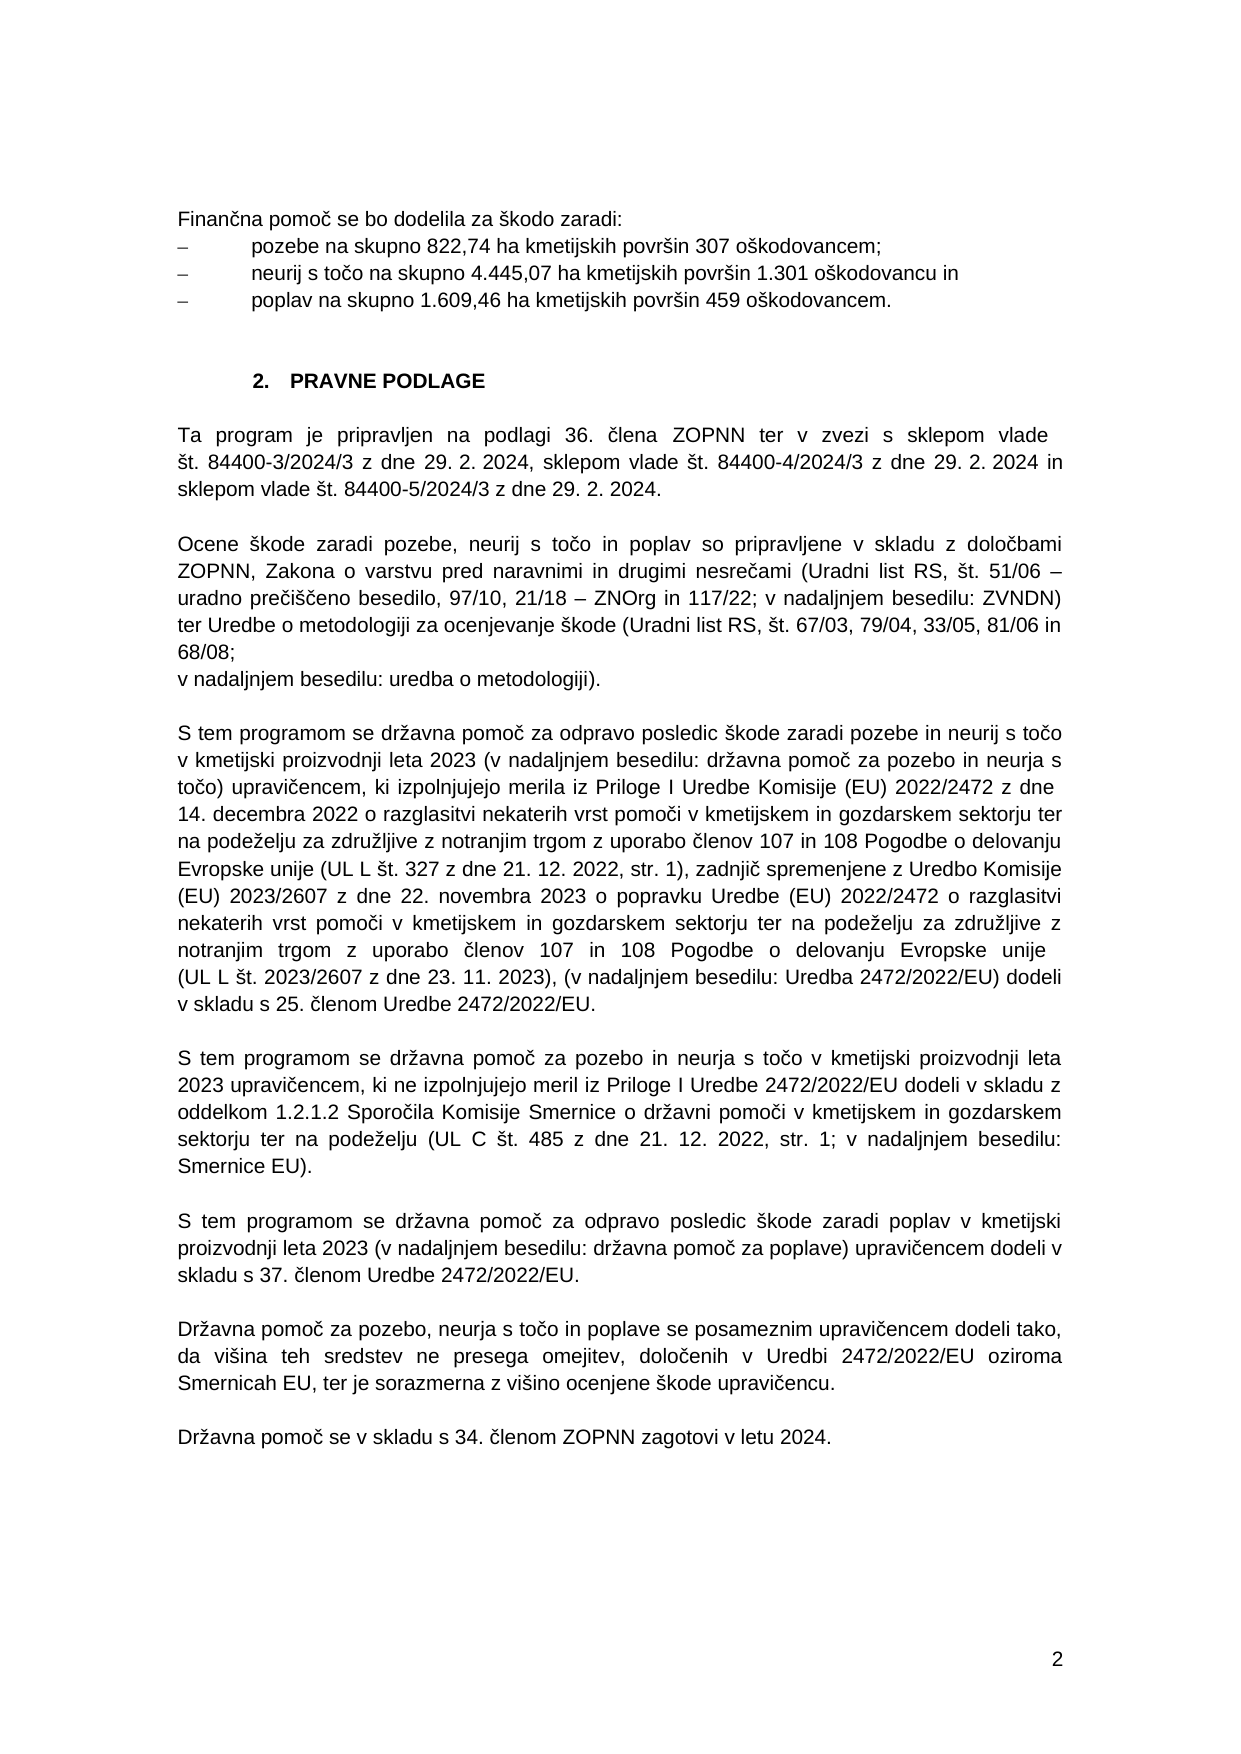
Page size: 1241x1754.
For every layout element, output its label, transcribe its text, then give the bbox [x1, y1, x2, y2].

text S tem programom se državna pomoč za odpravo posledic škode zaradi poplav v kmetijski proizvodnji leta 2023 (v nadaljnjem besedilu: državna pomoč za poplave) upravičencem dodeli v skladu s 37. členom Uredbe 2472/2022/EU. [177, 1206, 1063, 1288]
text S tem programom se državna pomoč za odpravo posledic škode zaradi pozebe in neurij s točo v kmetijski proizvodnji leta 2023 (v nadaljnjem besedilu: državna pomoč za pozebo in neurja s točo) upravičencem, ki izpolnjujejo merila iz Priloge I Uredbe Komisije (EU) 2022/2472 z dne 14. decembra 2022 o razglasitvi nekaterih vrst pomoči v kmetijskem in gozdarskem sektorju ter na podeželju za združljive z notranjim trgom z uporabo členov 107 in 108 Pogodbe o delovanju Evropske unije (UL L št. 327 z dne 21. 12. 2022, str. 1), zadnjič spremenjene z Uredbo Komisije (EU) 2023/2607 z dne 22. novembra 2023 o popravku Uredbe (EU) 2022/2472 o razglasitvi nekaterih vrst pomoči v kmetijskem in gozdarskem sektorju ter na podeželju za združljive z notranjim trgom z uporabo členov 107 in 108 Pogodbe o delovanju Evropske unije (UL L št. 2023/2607 z dne 23. 11. 2023), (v nadaljnjem besedilu: Uredba 2472/2022/EU) dodeli v skladu s 25. členom Uredbe 2472/2022/EU. [177, 719, 1063, 1017]
text Državna pomoč se v skladu s 34. členom ZOPNN zagotovi v letu 2024. [177, 1423, 1063, 1450]
list poplav na skupno 1.609,46 ha kmetijskih površin 459 oškodovancem. [177, 286, 1063, 313]
list neurij s točo na skupno 4.445,07 ha kmetijskih površin 1.301 oškodovancu in [177, 258, 1063, 286]
text Ta program je pripravljen na podlagi 36. člena ZOPNN ter v zvezi s sklepom vlade št. 84400-3/2024/3 z dne 29. 2. 2024, sklepom vlade št. 84400-4/2024/3 z dne 29. 2. 2024 in sklepom vlade št. 84400-5/2024/3 z dne 29. 2. 2024. [177, 421, 1063, 502]
text S tem programom se državna pomoč za pozebo in neurja s točo v kmetijski proizvodnji leta 2023 upravičencem, ki ne izpolnjujejo meril iz Priloge I Uredbe 2472/2022/EU dodeli v skladu z oddelkom 1.2.1.2 Sporočila Komisije Smernice o državni pomoči v kmetijskem in gozdarskem sektorju ter na podeželju (UL C št. 485 z dne 21. 12. 2022, str. 1; v nadaljnjem besedilu: Smernice EU). [177, 1044, 1063, 1179]
list pozebe na skupno 822,74 ha kmetijskih površin 307 oškodovancem; [177, 231, 1063, 258]
text Ocene škode zaradi pozebe, neurij s točo in poplav so pripravljene v skladu z določbami ZOPNN, Zakona o varstvu pred naravnimi in drugimi nesrečami (Uradni list RS, št. 51/06 – uradno prečiščeno besedilo, 97/10, 21/18 – ZNOrg in 117/22; v nadaljnjem besedilu: ZVNDN) ter Uredbe o metodologiji za ocenjevanje škode (Uradni list RS, št. 67/03, 79/04, 33/05, 81/06 in 68/08; v nadaljnjem besedilu: uredba o metodologiji). [177, 529, 1063, 692]
text Finančna pomoč se bo dodelila za škodo zaradi: [177, 204, 1063, 231]
subtitle PRAVNE PODLAGE [252, 367, 1063, 394]
text Državna pomoč za pozebo, neurja s točo in poplave se posameznim upravičencem dodeli tako, da višina teh sredstev ne presega omejitev, določenih v Uredbi 2472/2022/EU oziroma Smernicah EU, ter je sorazmerna z višino ocenjene škode upravičencu. [177, 1315, 1063, 1396]
